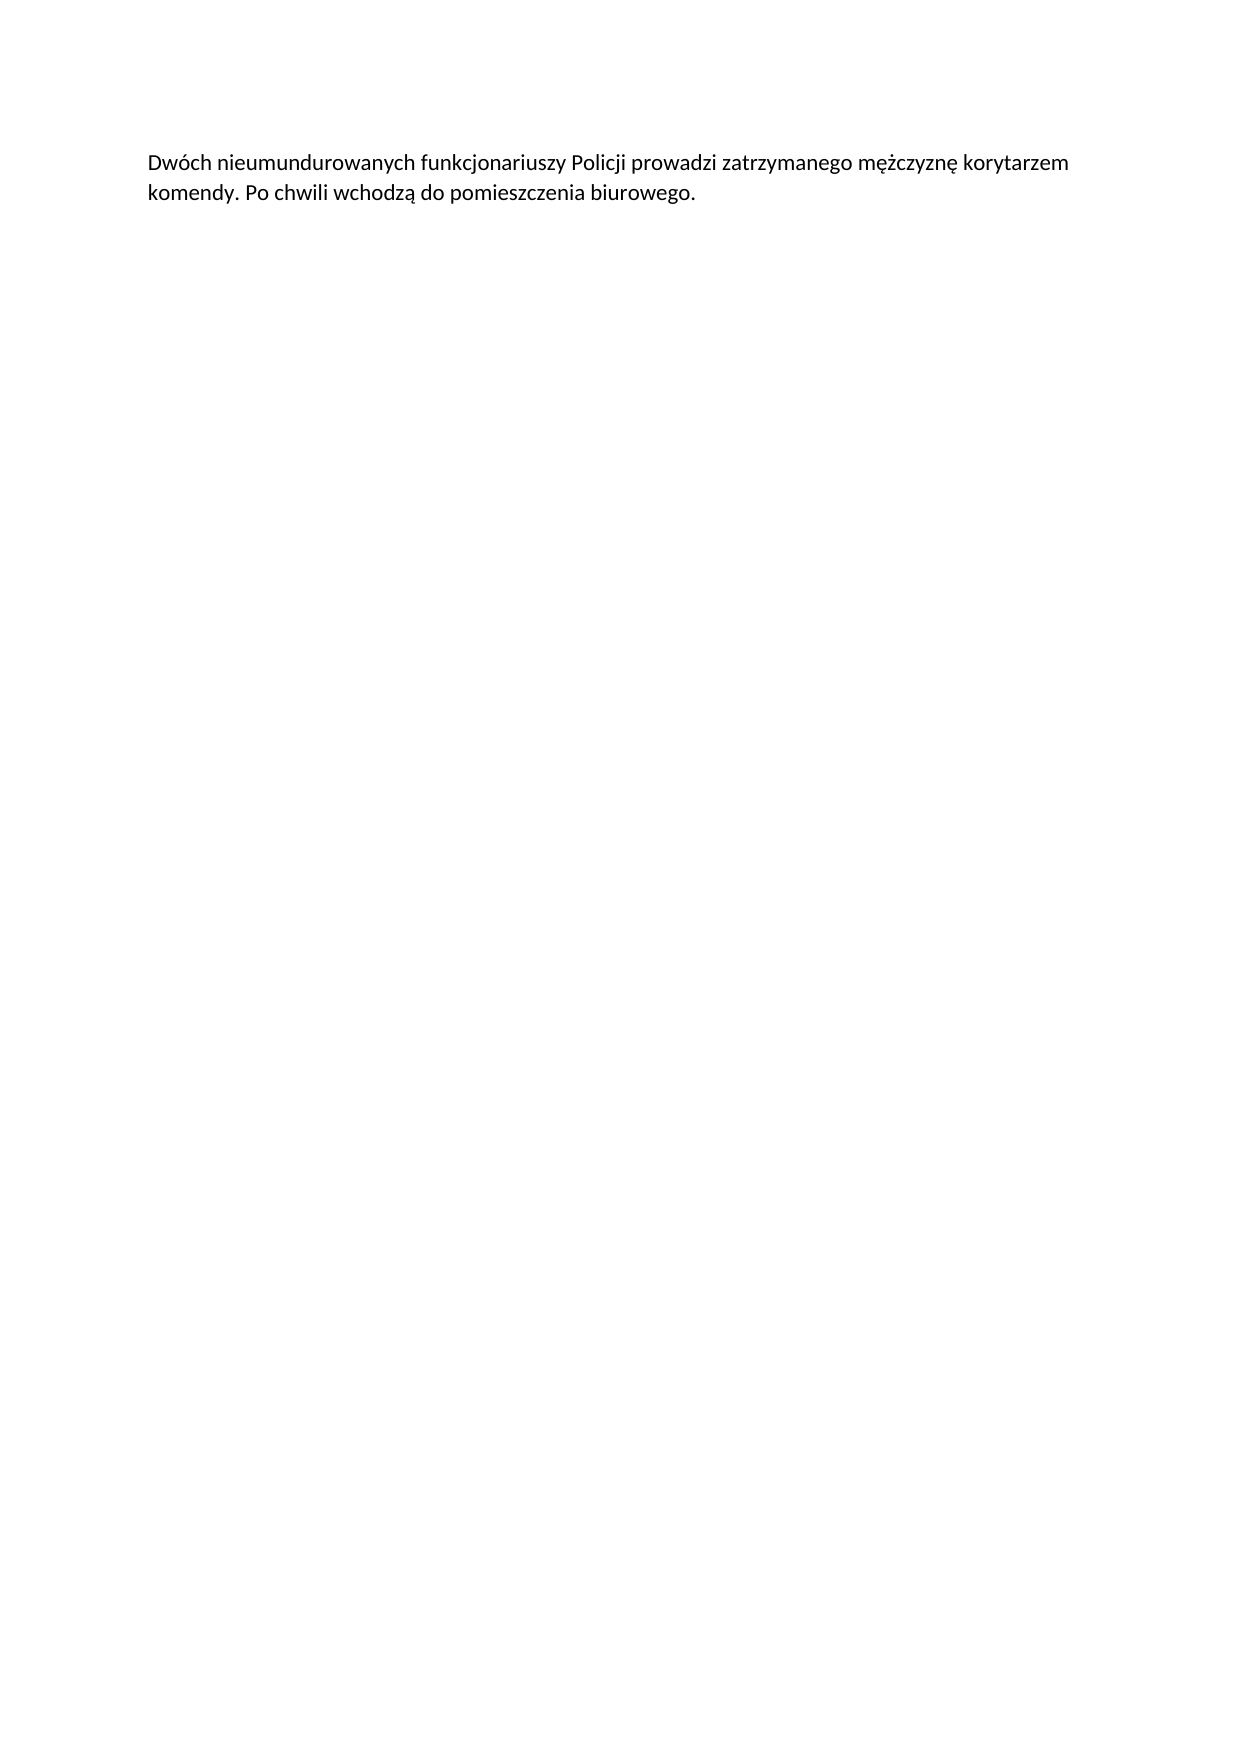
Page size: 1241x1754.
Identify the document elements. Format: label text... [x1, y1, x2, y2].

text Dwóch nieumundurowanych funkcjonariuszy Policji prowadzi zatrzymanego mężczyznę korytarzem komendy. Po chwili wchodzą do pomieszczenia biurowego. [148, 148, 1093, 206]
